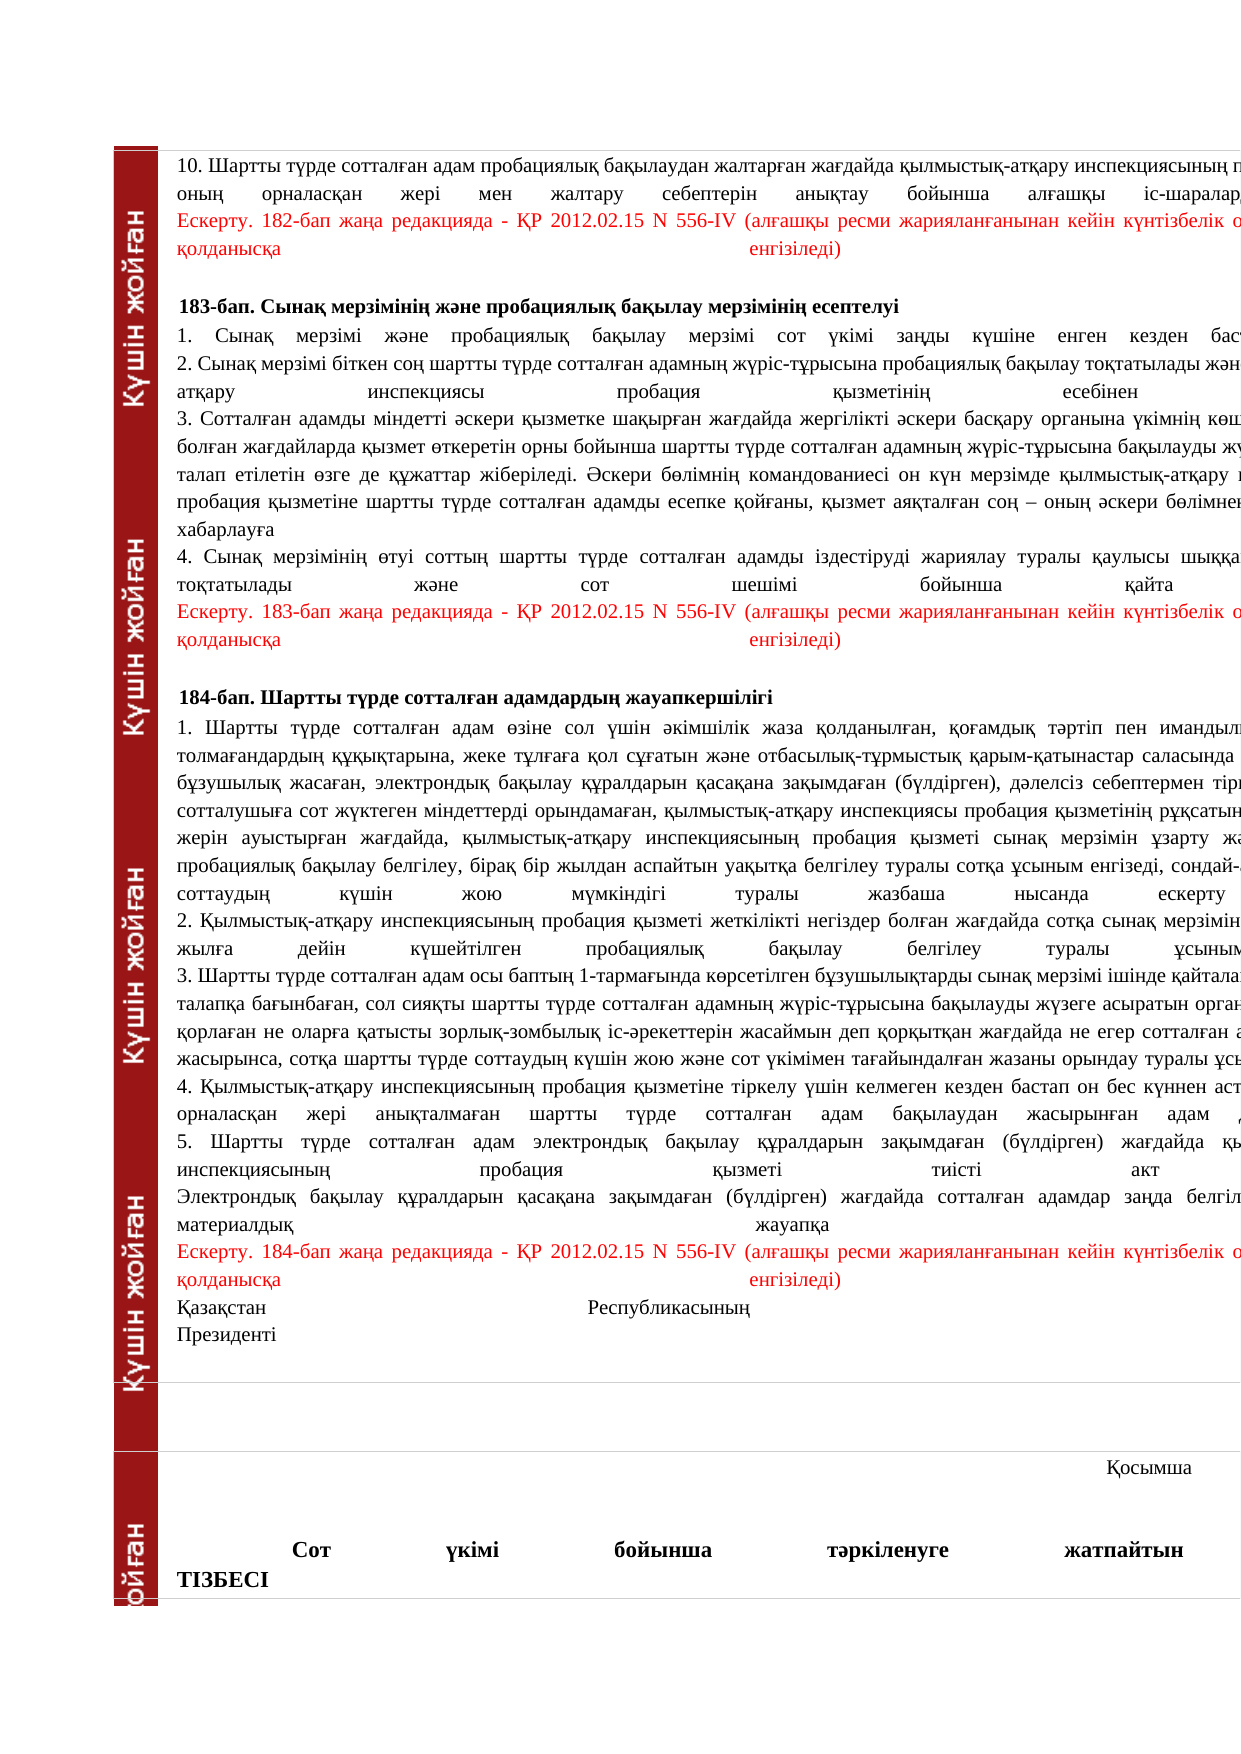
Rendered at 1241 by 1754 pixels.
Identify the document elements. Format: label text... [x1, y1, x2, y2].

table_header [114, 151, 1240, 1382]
picture [114, 1599, 158, 1606]
picture [114, 1383, 158, 1451]
picture [114, 146, 158, 150]
